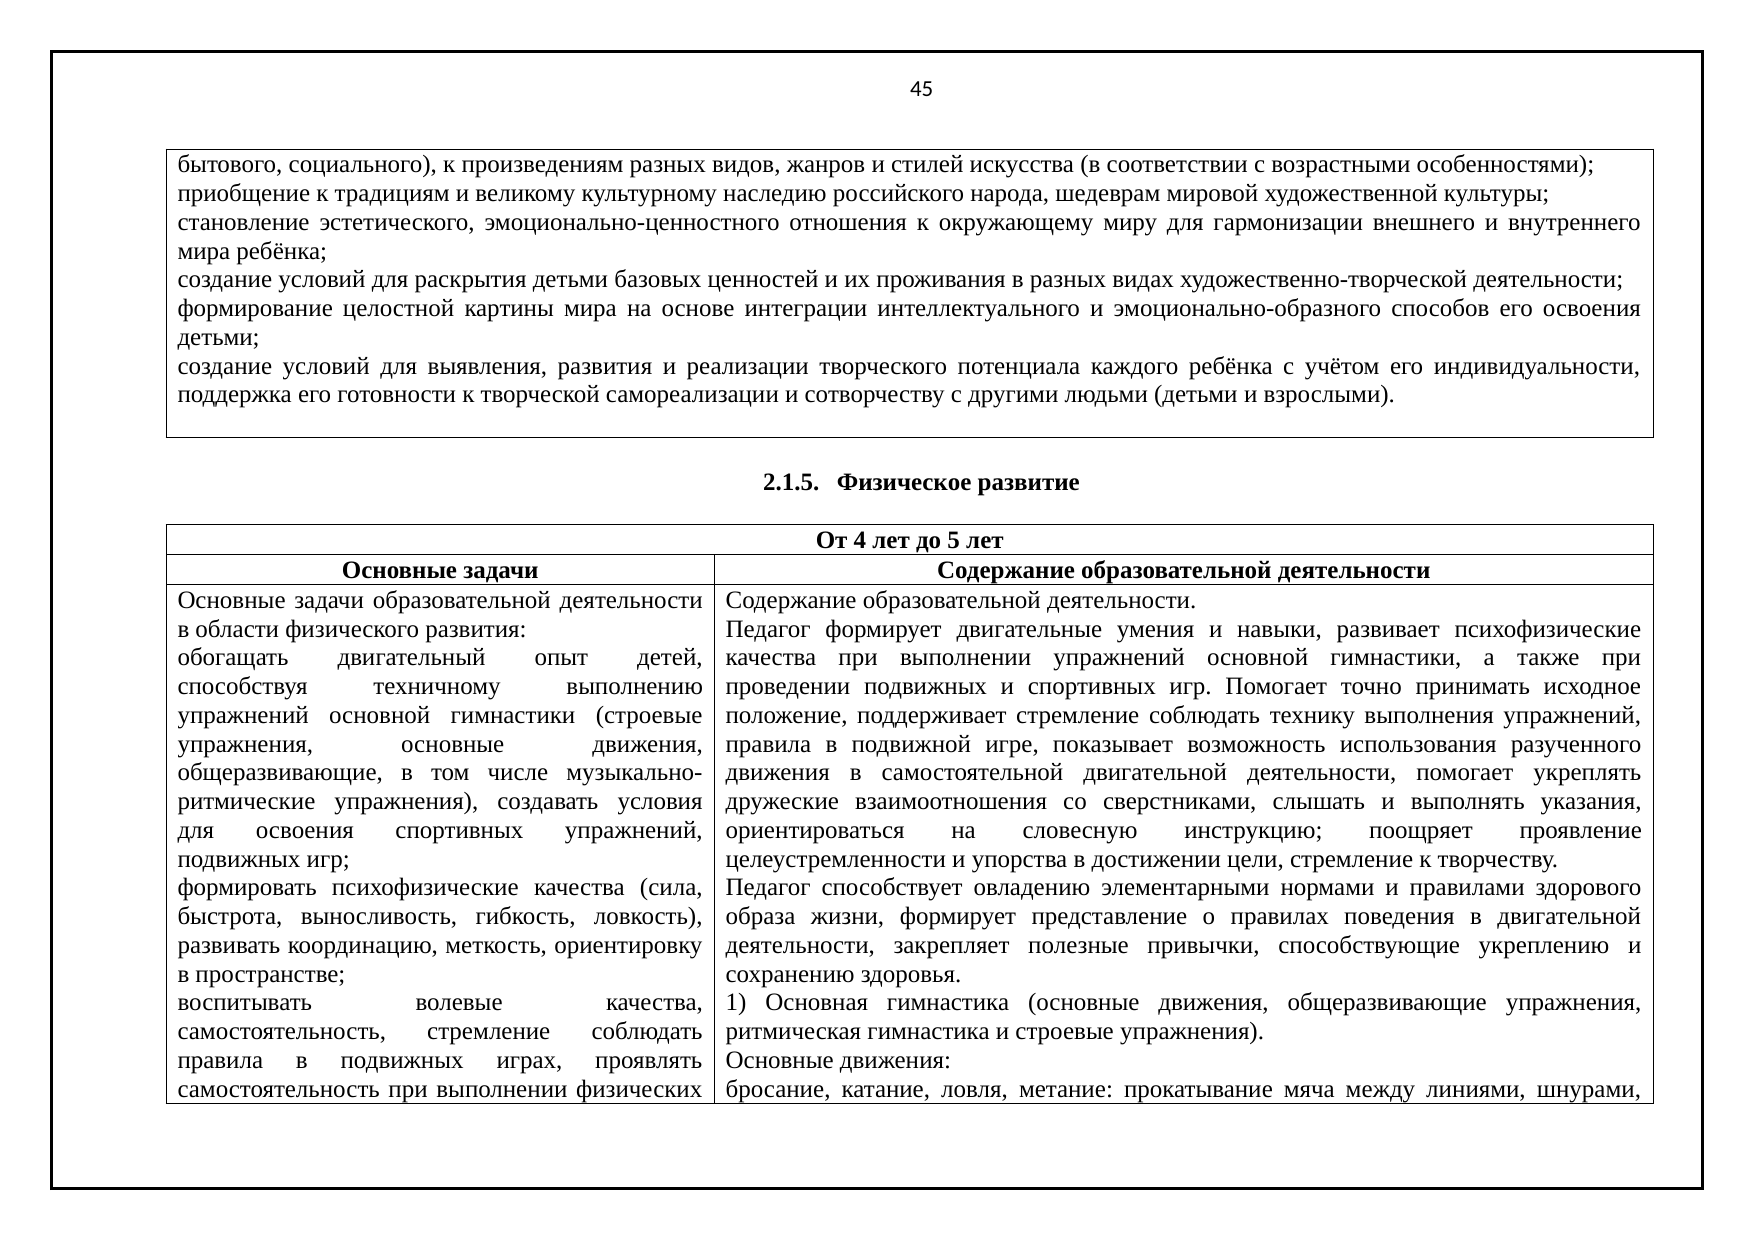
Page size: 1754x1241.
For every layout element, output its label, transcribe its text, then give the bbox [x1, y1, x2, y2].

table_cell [167, 150, 1653, 437]
table_header От 4 лет до 5 лет [167, 525, 1653, 554]
table_cell Содержание образовательной деятельности [715, 555, 1653, 584]
list Физическое развитие [177, 467, 1665, 496]
table_cell Основные задачи [167, 555, 714, 584]
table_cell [715, 585, 1653, 1102]
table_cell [167, 585, 714, 1102]
